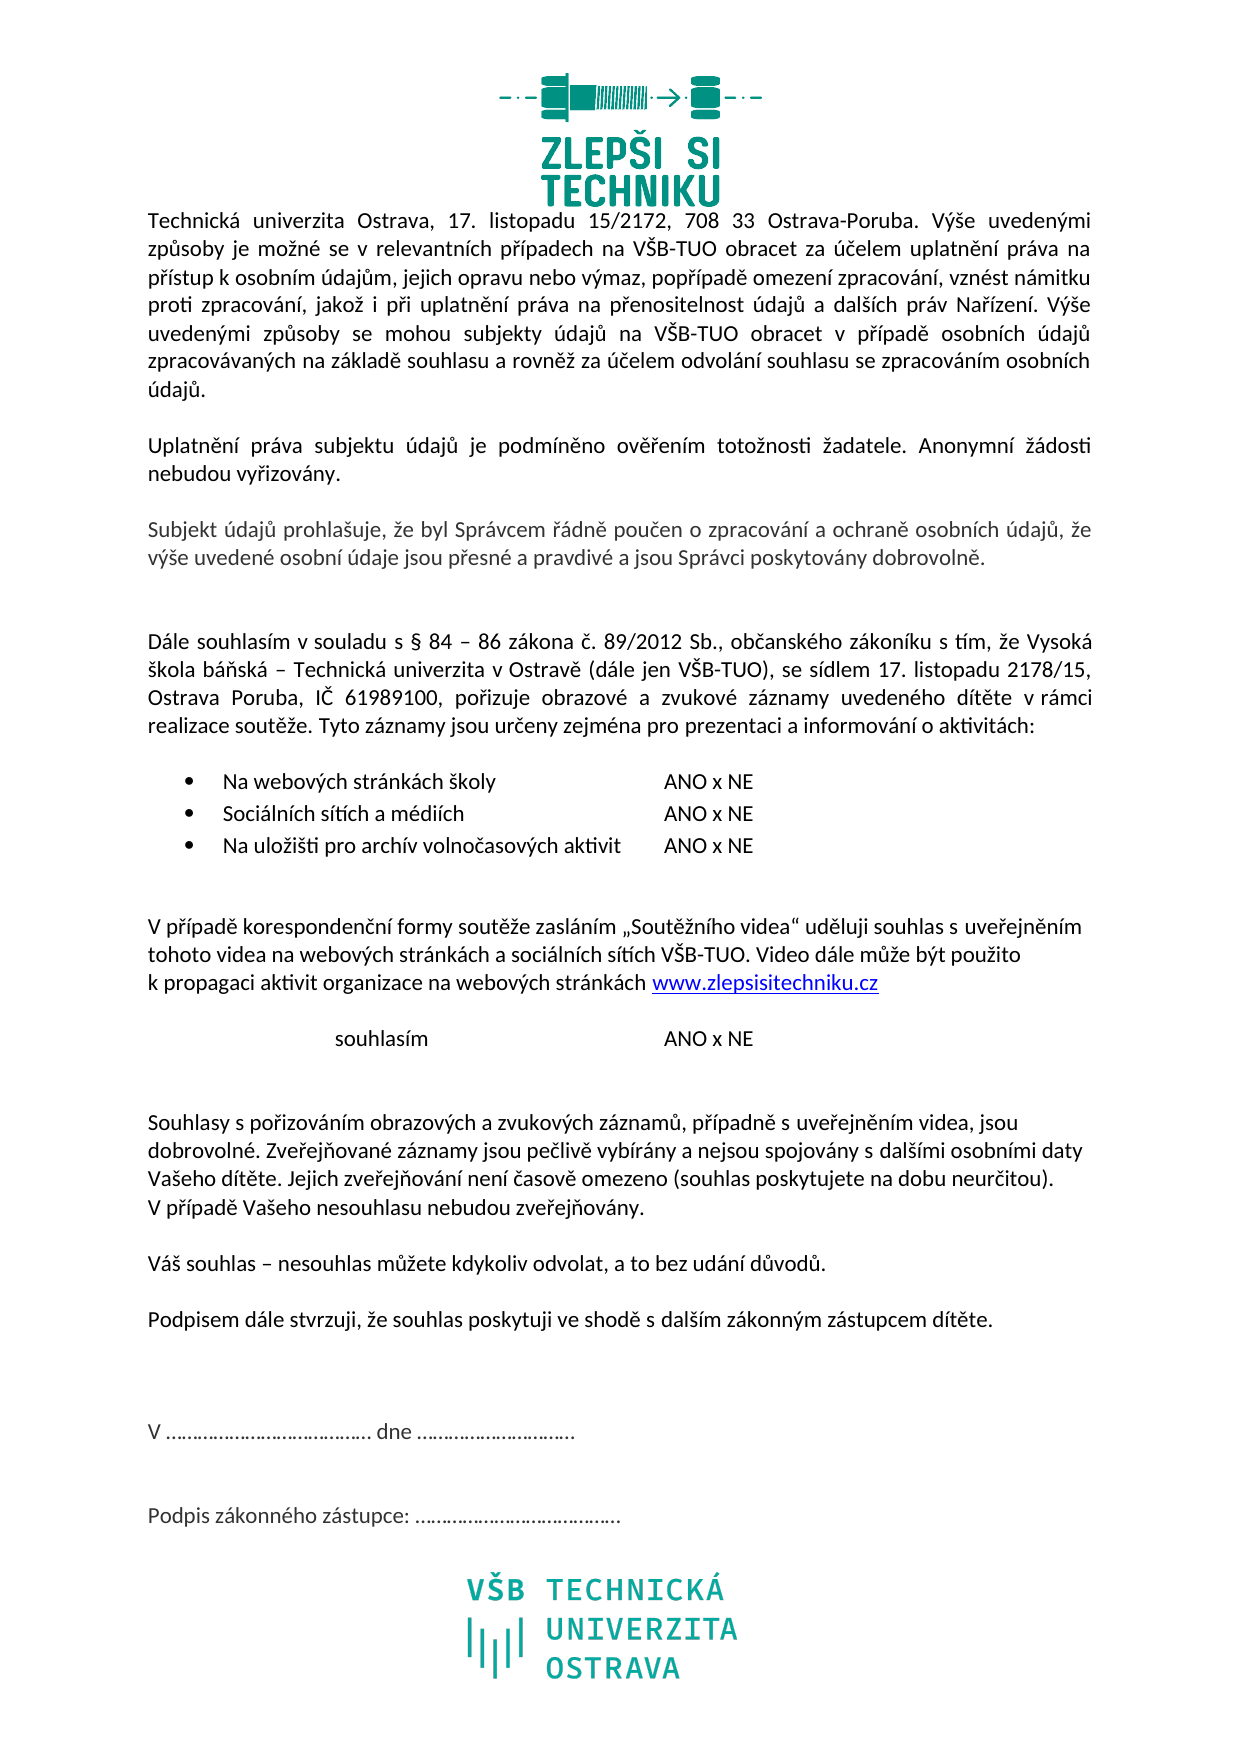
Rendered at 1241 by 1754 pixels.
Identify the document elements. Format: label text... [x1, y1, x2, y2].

text Souhlasy s pořizováním obrazových a zvukových záznamů, případně s uveřejněním videa, jsou dobrovolné. Zveřejňované záznamy jsou pečlivě vybírány a nejsou spojovány s dalšími osobními daty Vašeho dítěte. Jejich zveřejňování není časově omezeno (souhlas poskytujete na dobu neurčitou). V případě Vašeho nesouhlasu nebudou zveřejňovány. [148, 1108, 1093, 1249]
picture [463, 1569, 740, 1681]
text V ………………………………… dne ………………………… [148, 1417, 1093, 1445]
text Dále souhlasím v souladu s § 84 – 86 zákona č. 89/2012 Sb., občanského zákoníku s tím, že Vysoká škola báňská – Technická univerzita v Ostravě (dále jen VŠB-TUO), se sídlem 17. listopadu 2178/15, Ostrava Poruba, IČ 61989100, pořizuje obrazové a zvukové záznamy uvedeného dítěte v rámci realizace soutěže. Tyto záznamy jsou určeny zejména pro prezentaci a informování o aktivitách: [148, 627, 1093, 739]
text Subjekt údajů prohlašuje, že byl Správcem řádně poučen o zpracování a ochraně osobních údajů, že výše uvedené osobní údaje jsou přesné a pravdivé a jsou Správci poskytovány dobrovolně. [148, 515, 1093, 571]
text Podpis zákonného zástupce: ………………………………… [148, 1501, 1093, 1529]
text V případě korespondenční formy soutěže zasláním „Soutěžního videa“ uděluji souhlas s uveřejněním tohoto videa na webových stránkách a sociálních sítích VŠB-TUO. Video dále může být použito k propagaci aktivit organizace na webových stránkách www.zlepsisitechniku.cz [148, 912, 1093, 996]
list Na webových stránkách školy ANO x NE [185, 767, 1093, 795]
list Sociálních sítích a médiích ANO x NE [185, 799, 1093, 827]
text Technická univerzita Ostrava, 17. listopadu 15/2172, 708 33 Ostrava-Poruba. Výše uvedenými způsoby je možné se v relevantních případech na VŠB-TUO obracet za účelem uplatnění práva na přístup k osobním údajům, jejich opravu nebo výmaz, popřípadě omezení zpracování, vznést námitku proti zpracování, jakož i při uplatnění práva na přenositelnost údajů a dalších práv Nařízení. Výše uvedenými způsoby se mohou subjekty údajů na VŠB-TUO obracet v případě osobních údajů zpracovávaných na základě souhlasu a rovněž za účelem odvolání souhlasu se zpracováním osobních údajů. [148, 207, 1093, 403]
list Na uložišti pro archív volnočasových aktivit ANO x NE [185, 831, 1093, 859]
text souhlasím ANO x NE [148, 1024, 1093, 1052]
text Uplatnění práva subjektu údajů je podmíněno ověřením totožnosti žadatele. Anonymní žádosti nebudou vyřizovány. [148, 431, 1093, 487]
text Váš souhlas – nesouhlas můžete kdykoliv odvolat, a to bez udání důvodů. [148, 1249, 1093, 1277]
text Podpisem dále stvrzuji, že souhlas poskytuji ve shodě s dalším zákonným zástupcem dítěte. [148, 1305, 1093, 1333]
picture [499, 73, 762, 207]
